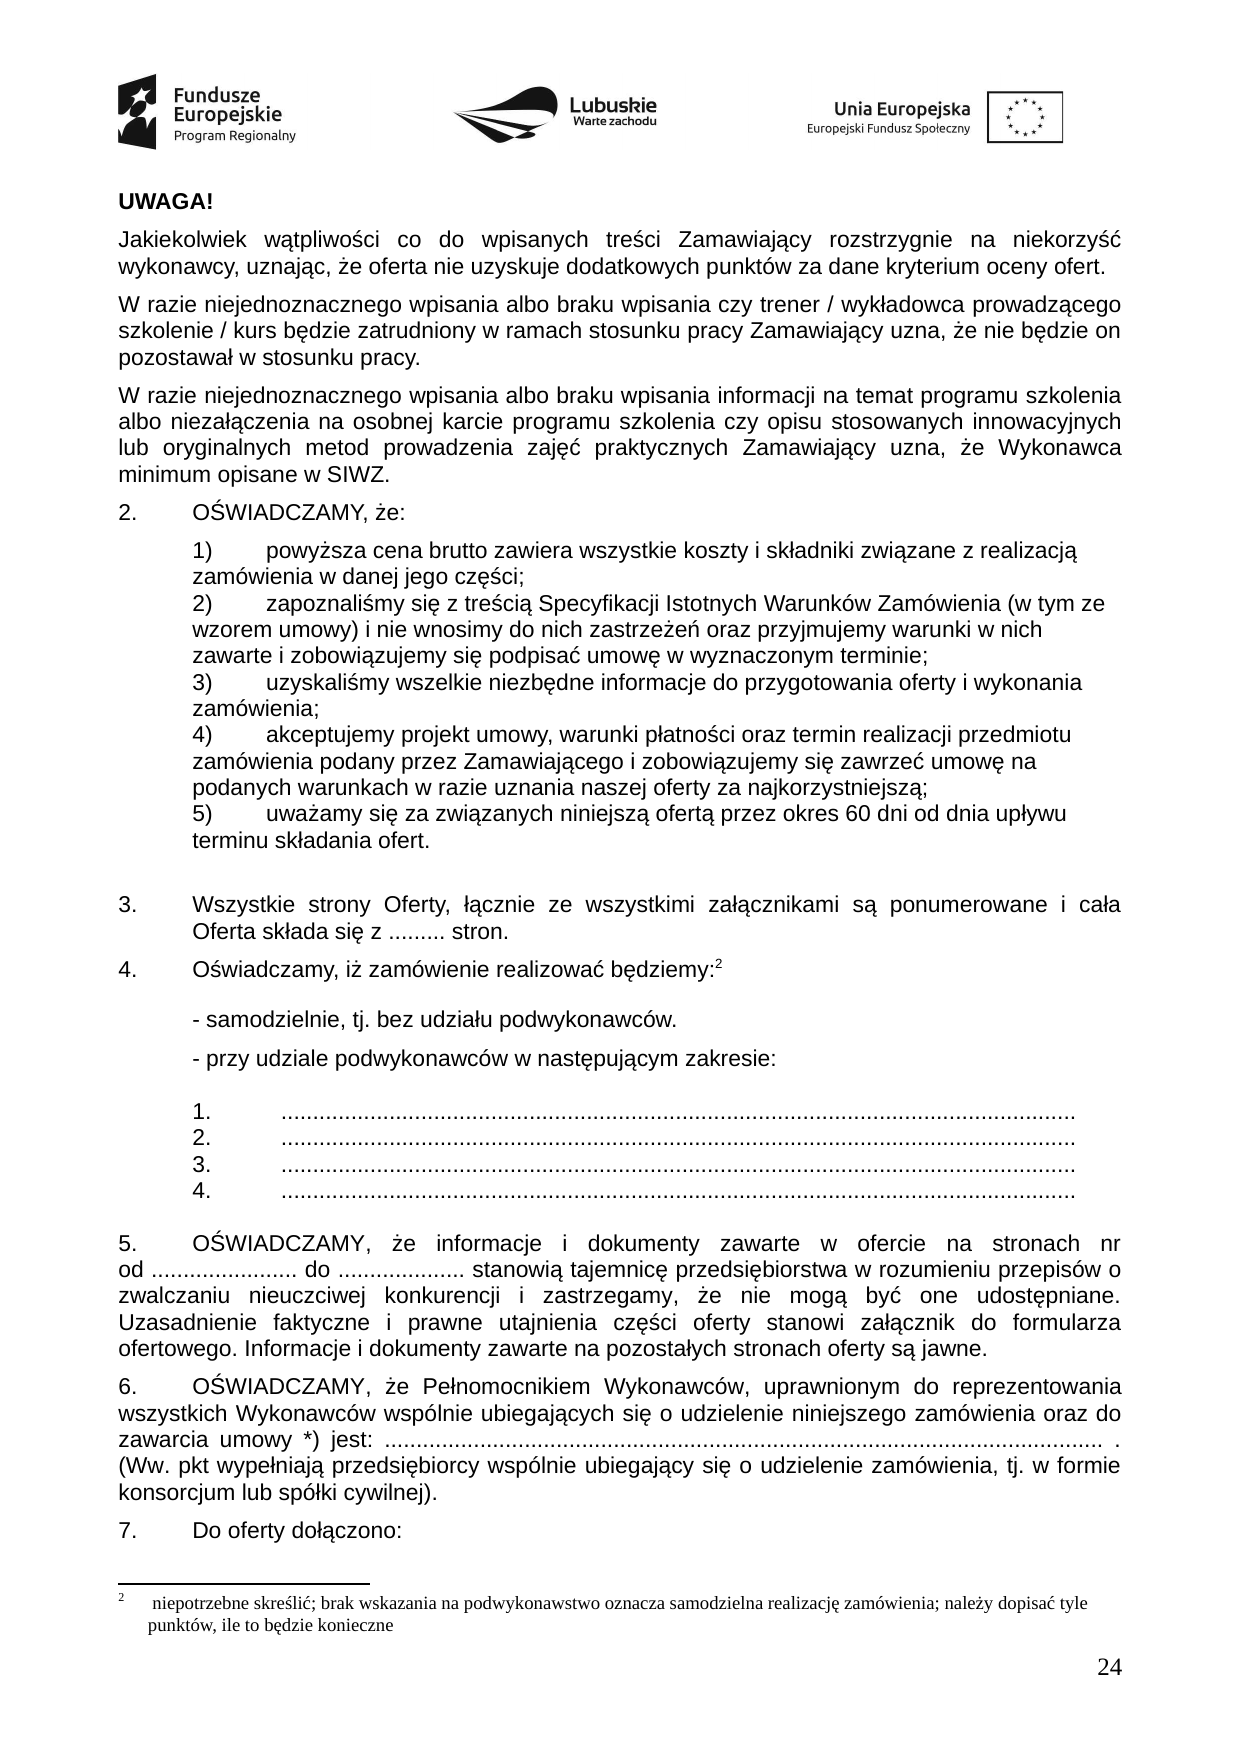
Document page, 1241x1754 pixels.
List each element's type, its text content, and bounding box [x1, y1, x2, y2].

text - przy udziale podwykonawców w następującym zakresie: [192, 1045, 1125, 1072]
text 3. Wszystkie strony Oferty, łącznie ze wszystkimi załącznikami są ponumerowane i cała Oferta składa się z ......... stron. [118, 891, 1122, 944]
list ............................................................................................................................. [192, 1177, 1122, 1203]
list ............................................................................................................................. [192, 1151, 1122, 1177]
text 5) uważamy się za związanych niniejszą ofertą przez okres 60 dni od dnia upływu terminu składania ofert. [192, 800, 1122, 853]
text 3) uzyskaliśmy wszelkie niezbędne informacje do przygotowania oferty i wykonania zamówienia; [192, 669, 1122, 721]
text 6. OŚWIADCZAMY, że Pełnomocnikiem Wykonawców, uprawnionym do reprezentowania wszystkich Wykonawców wspólnie ubiegających się o udzielenie niniejszego zamówienia oraz do zawarcia umowy *) jest: ................................................................................................................. . (Ww. pkt wypełniają przedsiębiorcy wspólnie ubiegający się o udzielenie zamówienia, tj. w formie konsorcjum lub spółki cywilnej). [118, 1373, 1122, 1505]
text W razie niejednoznacznego wpisania albo braku wpisania informacji na temat programu szkolenia albo niezałączenia na osobnej karcie programu szkolenia czy opisu stosowanych innowacyjnych lub oryginalnych metod prowadzenia zajęć praktycznych Zamawiający uzna, że Wykonawca minimum opisane w SIWZ. [118, 382, 1122, 487]
list ............................................................................................................................. [192, 1098, 1122, 1124]
text 2. OŚWIADCZAMY, że: [118, 499, 1122, 525]
text - samodzielnie, tj. bez udziału podwykonawców. [192, 1006, 1125, 1033]
list ............................................................................................................................. [192, 1124, 1122, 1151]
text 4) akceptujemy projekt umowy, warunki płatności oraz termin realizacji przedmiotu zamówienia podany przez Zamawiającego i zobowiązujemy się zawrzeć umowę na podanych warunkach w razie uznania naszej oferty za najkorzystniejszą; [192, 721, 1122, 800]
text 5. OŚWIADCZAMY, że informacje i dokumenty zawarte w ofercie na stronach nr od ....................... do .................... stanowią tajemnicę przedsiębiorstwa w rozumieniu przepisów o zwalczaniu nieuczciwej konkurencji i zastrzegamy, że nie mogą być one udostępniane. Uzasadnienie faktyczne i prawne utajnienia części oferty stanowi załącznik do formularza ofertowego. Informacje i dokumenty zawarte na pozostałych stronach oferty są jawne. [118, 1230, 1122, 1361]
text 2) zapoznaliśmy się z treścią Specyfikacji Istotnych Warunków Zamówienia (w tym ze wzorem umowy) i nie wnosimy do nich zastrzeżeń oraz przyjmujemy warunki w nich zawarte i zobowiązujemy się podpisać umowę w wyznaczonym terminie; [192, 589, 1122, 669]
text W razie niejednoznacznego wpisania albo braku wpisania czy trener / wykładowca prowadzącego szkolenie / kurs będzie zatrudniony w ramach stosunku pracy Zamawiający uzna, że nie będzie on pozostawał w stosunku pracy. [118, 291, 1122, 370]
text UWAGA! [118, 188, 1122, 214]
text 4. Oświadczamy, iż zamówienie realizować będziemy: [118, 956, 1122, 982]
text Jakiekolwiek wątpliwości co do wpisanych treści Zamawiający rozstrzygnie na niekorzyść wykonawcy, uznając, że oferta nie uzyskuje dodatkowych punktów za dane kryterium oceny ofert. [118, 226, 1122, 279]
text 1) powyższa cena brutto zawiera wszystkie koszty i składniki związane z realizacją zamówienia w danej jego części; [192, 537, 1122, 589]
picture [118, 73, 1064, 150]
text 7. Do oferty dołączono: [118, 1517, 1122, 1543]
